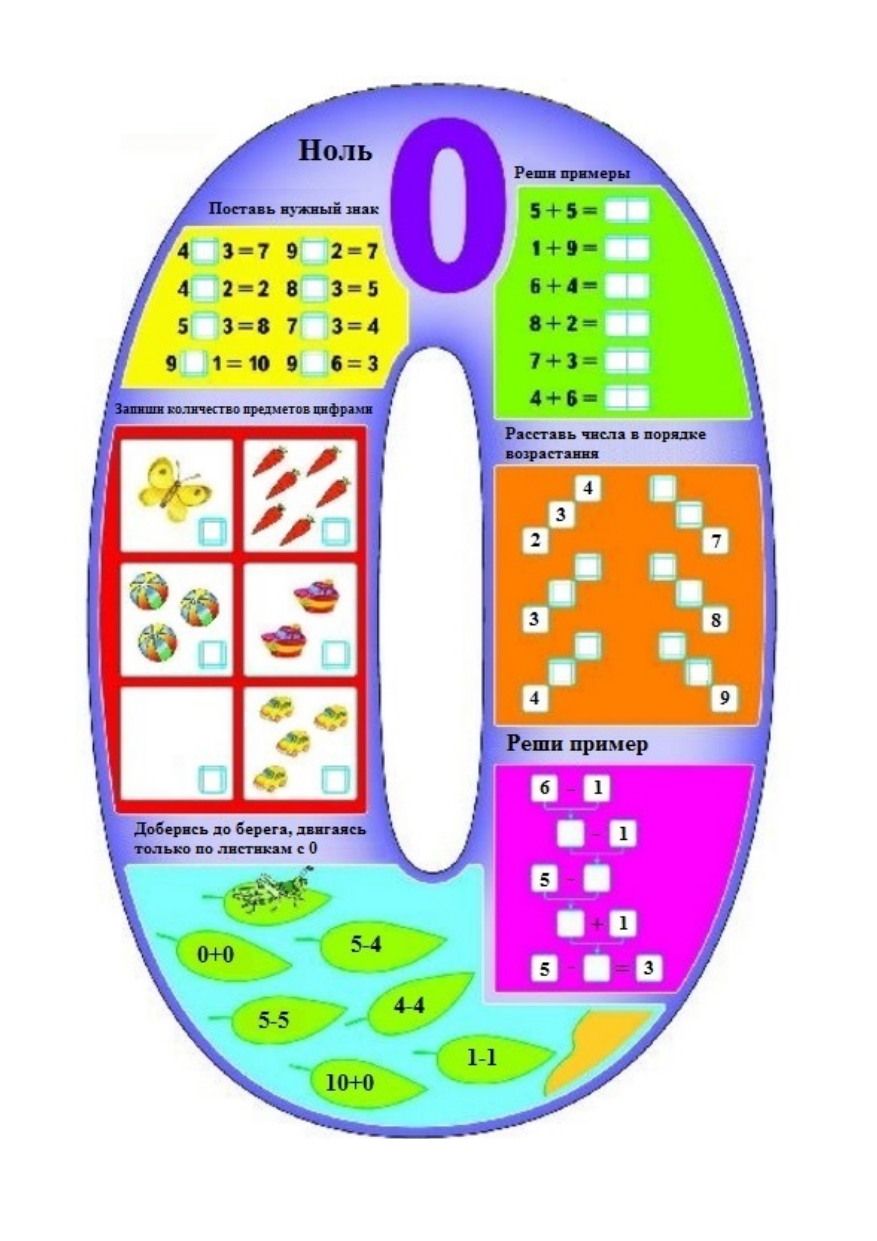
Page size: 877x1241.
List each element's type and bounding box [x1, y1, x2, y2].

picture [75, 75, 802, 1139]
